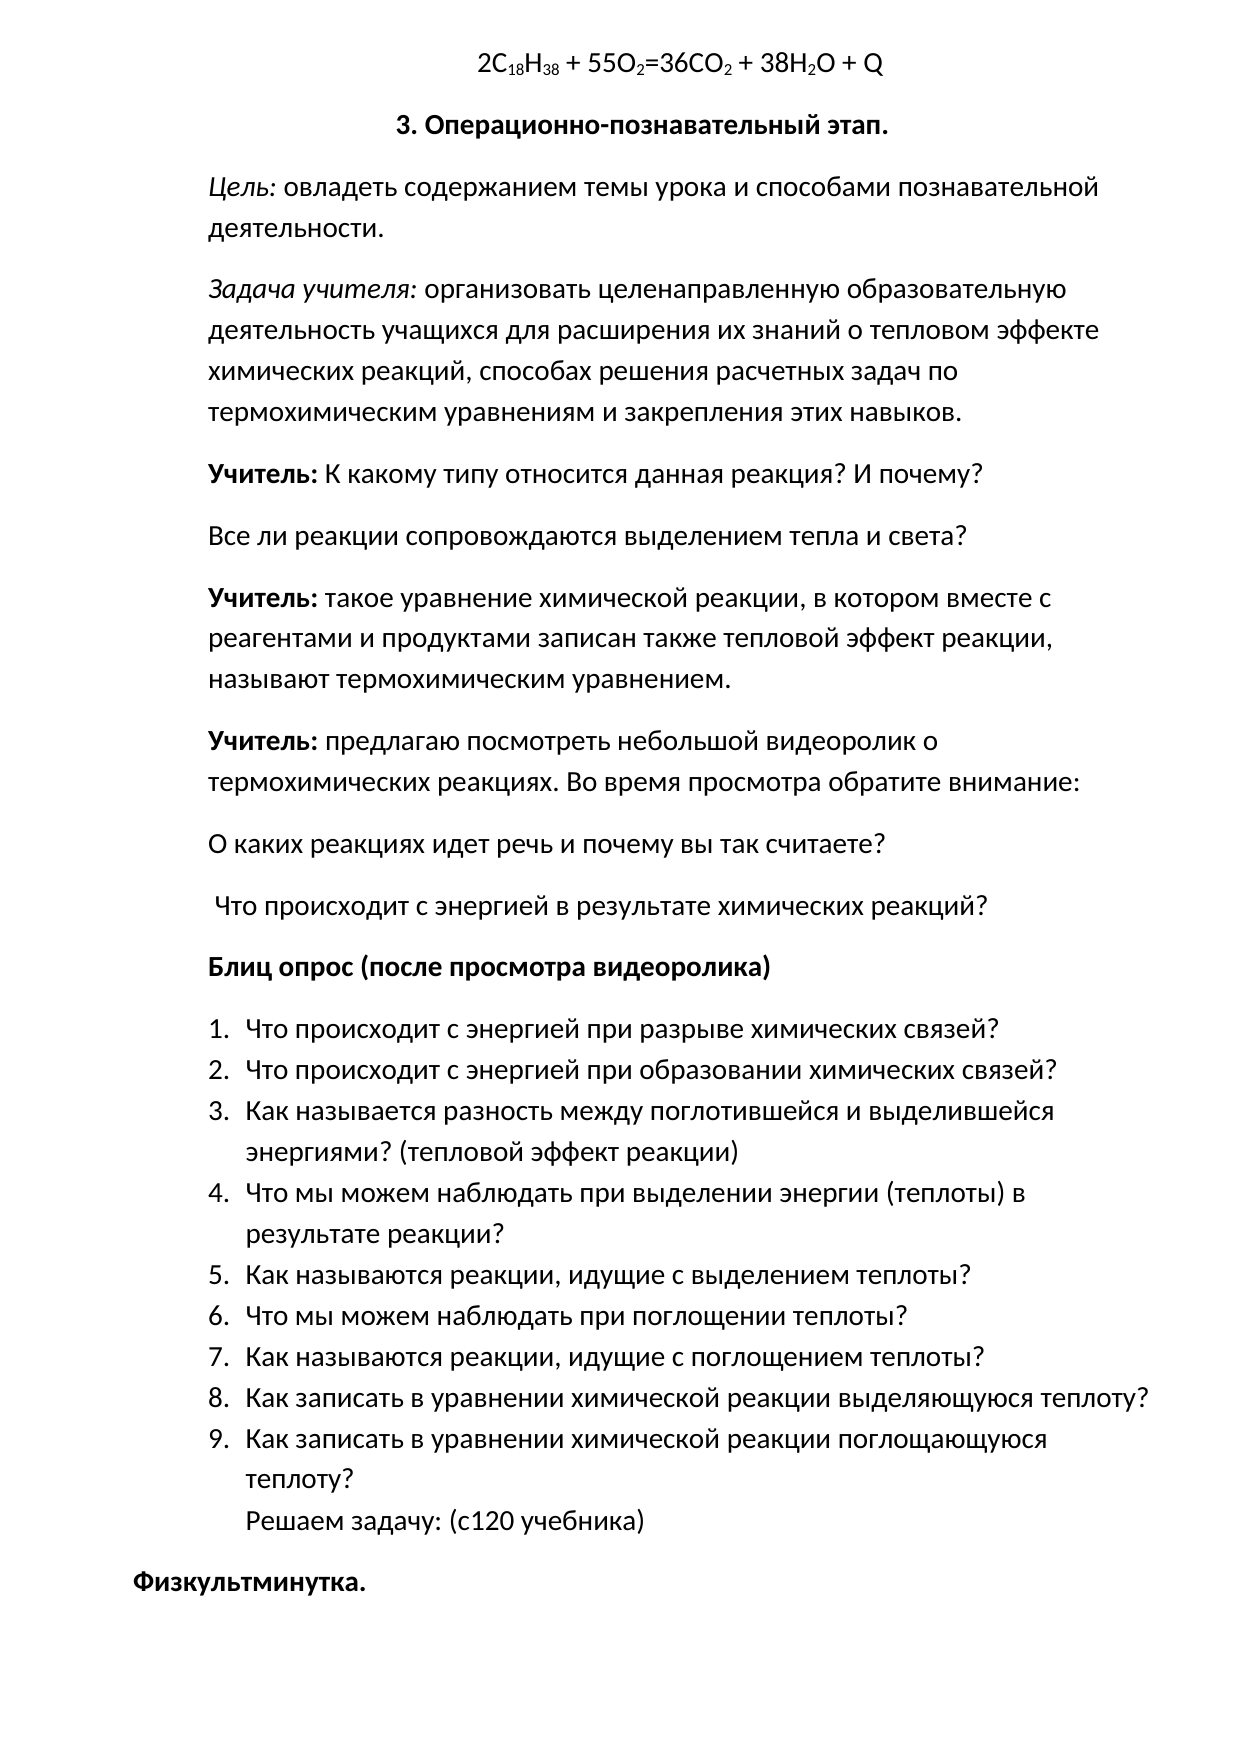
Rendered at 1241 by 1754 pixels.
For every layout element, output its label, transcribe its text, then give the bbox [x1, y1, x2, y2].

list Решаем задачу: (с120 учебника) [245, 1502, 1152, 1537]
text Учитель: К какому типу относится данная реакция? И почему? [208, 455, 1152, 491]
text Все ли реакции сопровождаются выделением тепла и света? [208, 517, 1152, 552]
text Что происходит с энергией в результате химических реакций? [208, 887, 1152, 922]
list Что происходит с энергией при образовании химических связей? [208, 1051, 1152, 1087]
text Учитель: такое уравнение химической реакции, в котором вместе с реагентами и продуктами записан также тепловой эффект реакции, называют термохимическим уравнением. [208, 579, 1152, 696]
list Что происходит с энергией при разрыве химических связей? [208, 1010, 1152, 1046]
text Цель: овладеть содержанием темы урока и способами познавательной деятельности. [208, 168, 1152, 244]
text Задача учителя: организовать целенаправленную образовательную деятельность учащихся для расширения их знаний о тепловом эффекте химических реакций, способах решения расчетных задач по термохимическим уравнениям и закрепления этих навыков. [208, 271, 1152, 429]
text Физкультминутка. [133, 1563, 1152, 1599]
text 3. Операционно-познавательный этап. [133, 106, 1152, 142]
list Как называются реакции, идущие с выделением теплоты? [208, 1256, 1152, 1292]
text Учитель: предлагаю посмотреть небольшой видеоролик о термохимических реакциях. Во время просмотра обратите внимание: [208, 722, 1152, 799]
list Что мы можем наблюдать при выделении энергии (теплоты) в результате реакции? [208, 1174, 1152, 1251]
list Как записать в уравнении химической реакции выделяющуюся теплоту? [208, 1379, 1152, 1414]
list Как называются реакции, идущие с поглощением теплоты? [208, 1338, 1152, 1373]
text Блиц опрос (после просмотра видеоролика) [208, 948, 1152, 984]
list Как записать в уравнении химической реакции поглощающуюся теплоту? [208, 1420, 1152, 1496]
text 2С18Н38 + 55О2=36СО2 + 38Н2О + Q [208, 44, 1152, 80]
text О каких реакциях идет речь и почему вы так считаете? [208, 825, 1152, 861]
list Как называется разность между поглотившейся и выделившейся энергиями? (тепловой эффект реакции) [208, 1092, 1152, 1169]
list Что мы можем наблюдать при поглощении теплоты? [208, 1297, 1152, 1332]
